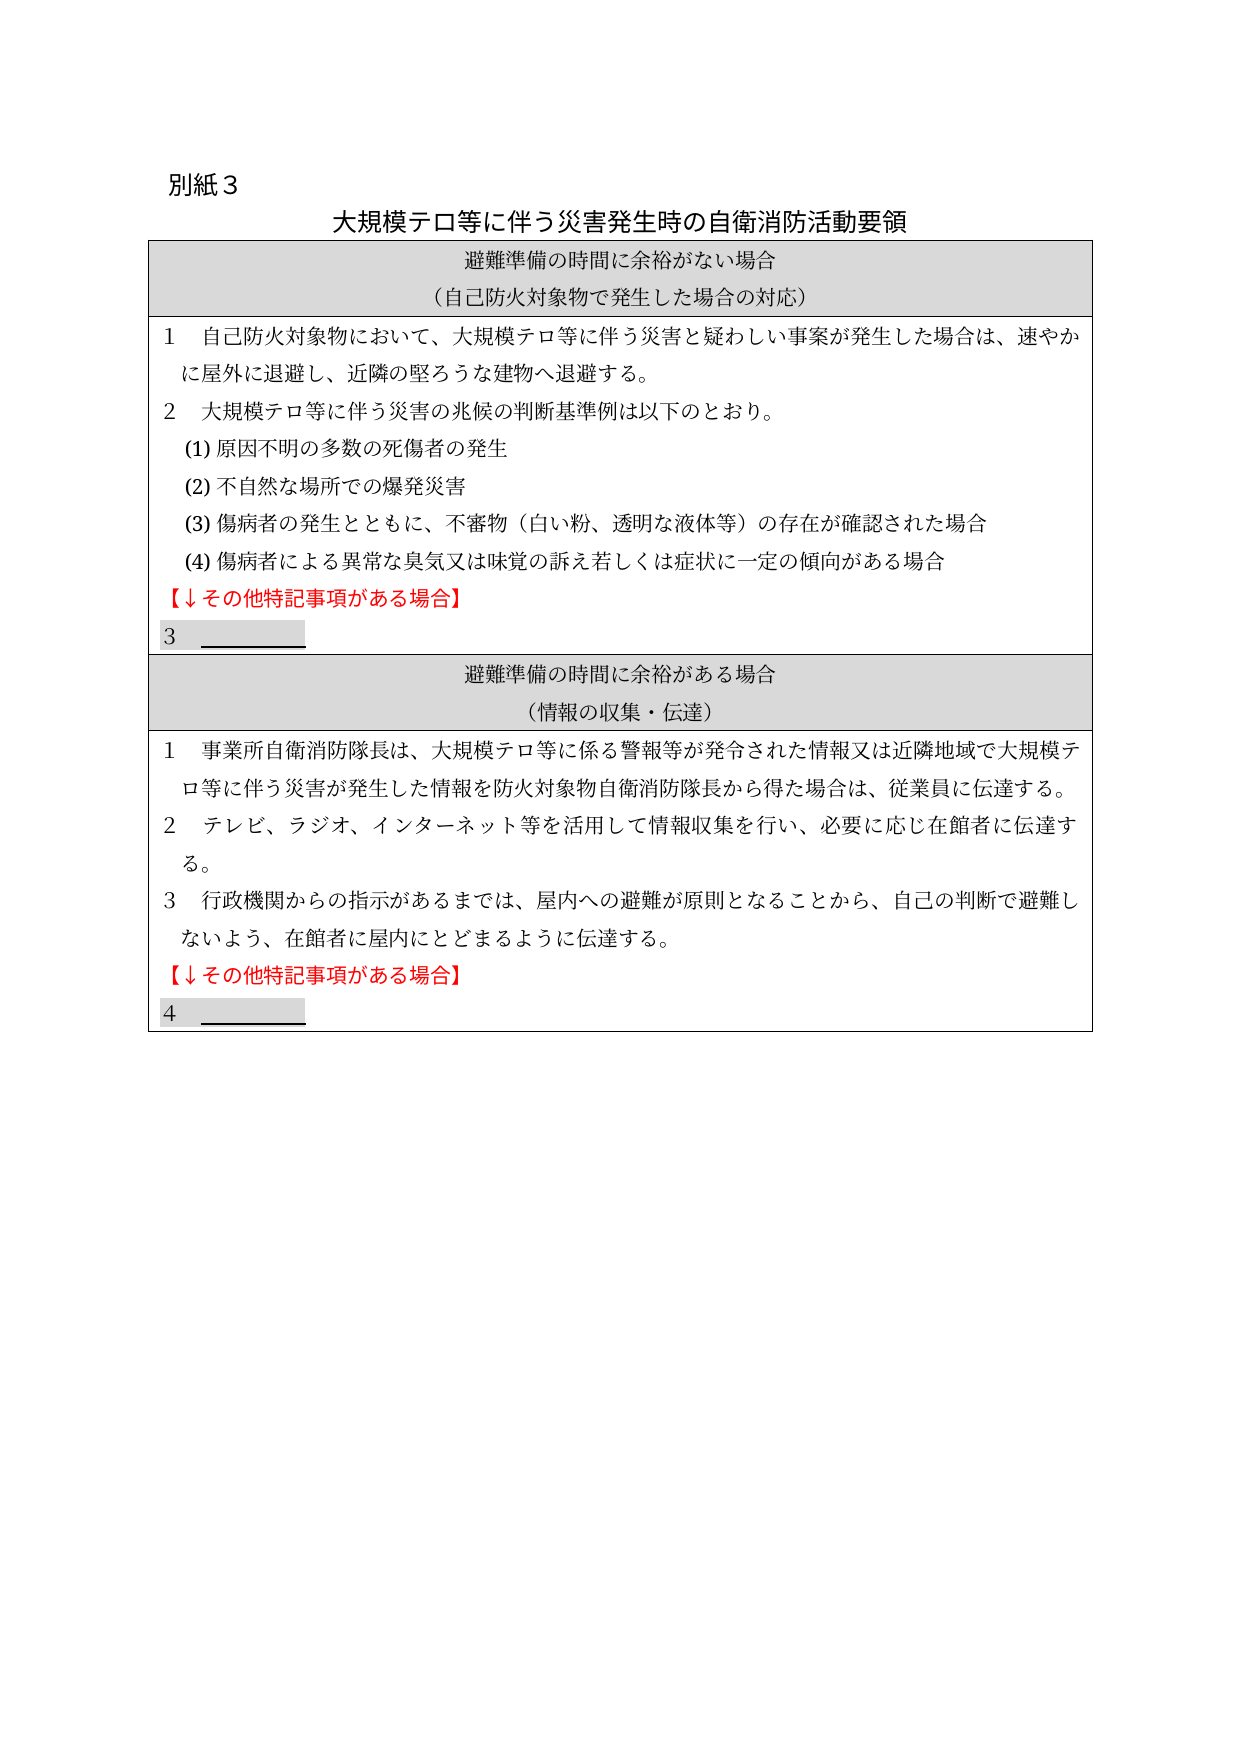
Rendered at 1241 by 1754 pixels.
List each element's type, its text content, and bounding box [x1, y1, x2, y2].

text 大規模テロ等に伴う災害発生時の自衛消防活動要領 [148, 202, 1092, 239]
table_cell １ 事業所自衛消防隊長は、大規模テロ等に係る警報等が発令された情報又は近隣地域で大規模テロ等に伴う災害が発生した情報を防火対象物自衛消防隊長から得た場合は、従業員に伝達する。 ２ テレビ、ラジオ、インターネット等を活用して情報収集を行い、必要に応じ在館者に伝達する。 ３ 行政機関からの指示があるまでは、屋内への避難が原則となることから、自己の判断で避難しないよう、在館者に屋内にとどまるように伝達する。 【↓その他特記事項がある場合】 ４ [149, 731, 1092, 1031]
table_header 避難準備の時間に余裕がない場合 （自己防火対象物で発生した場合の対応） [149, 241, 1092, 316]
table_cell 避難準備の時間に余裕がある場合 （情報の収集・伝達） [149, 655, 1092, 730]
table_cell １ 自己防火対象物において、大規模テロ等に伴う災害と疑わしい事案が発生した場合は、速やかに屋外に退避し、近隣の堅ろうな建物へ退避する。 ２ 大規模テロ等に伴う災害の兆候の判断基準例は以下のとおり。 (1) 原因不明の多数の死傷者の発生 (2) 不自然な場所での爆発災害 (3) 傷病者の発生とともに、不審物（白い粉、透明な液体等）の存在が確認された場合 (4) 傷病者による異常な臭気又は味覚の訴え若しくは症状に一定の傾向がある場合 【↓その他特記事項がある場合】 ３ [149, 317, 1092, 654]
subtitle 別紙３ [168, 164, 1092, 202]
